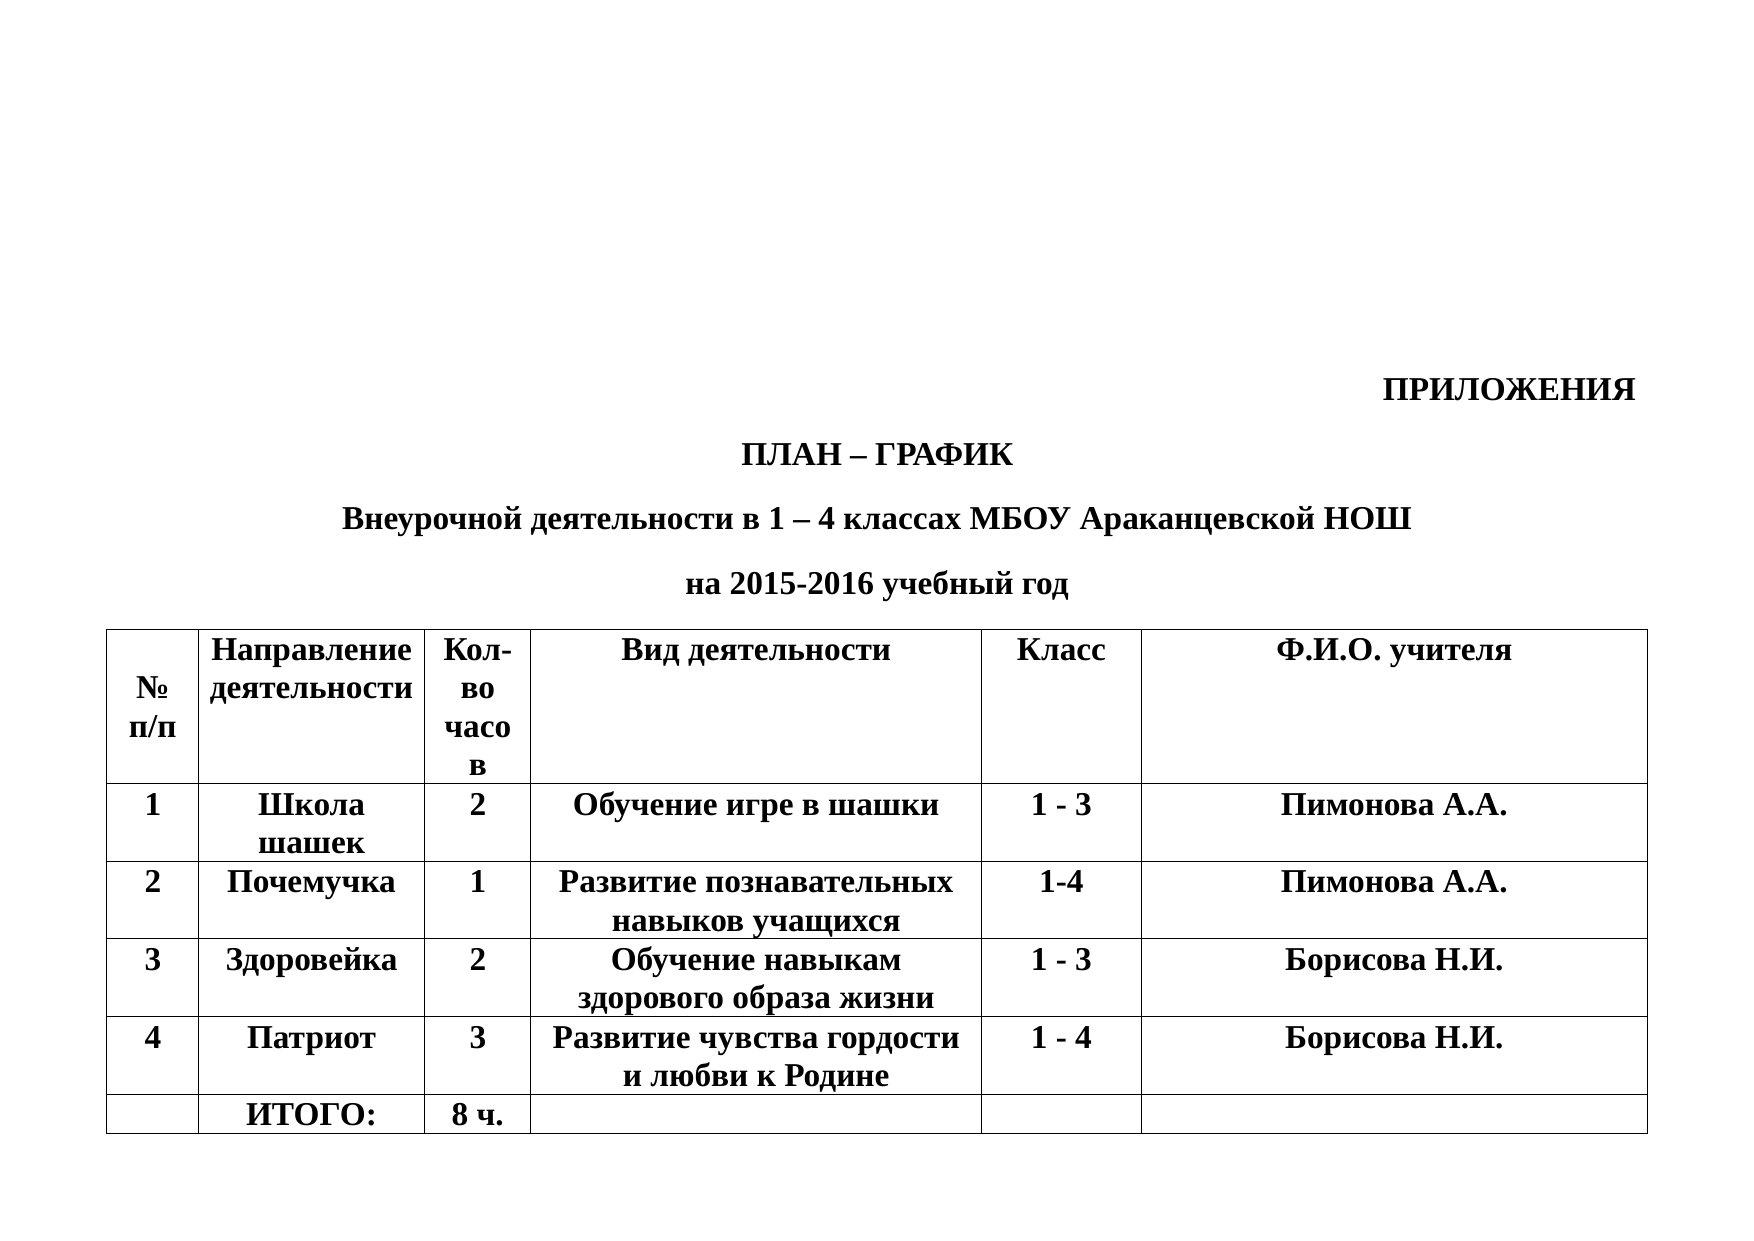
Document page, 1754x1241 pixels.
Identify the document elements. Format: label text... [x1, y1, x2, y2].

table_cell 1 - 3 [982, 784, 1141, 861]
table_cell [531, 1095, 981, 1133]
table_cell 1 [107, 784, 198, 861]
table_cell Патриот [199, 1017, 424, 1094]
table_cell Школа шашек [199, 784, 424, 861]
table_cell 1 - 3 [982, 939, 1141, 1016]
table_cell Пимонова А.А. [1142, 862, 1647, 938]
table_cell 1-4 [982, 862, 1141, 938]
table_cell [1142, 1095, 1647, 1133]
table_cell 3 [425, 1017, 530, 1094]
table_cell 2 [107, 862, 198, 938]
table_cell 3 [107, 939, 198, 1016]
table_cell Развитие чувства гордости и любви к Родине [531, 1017, 981, 1094]
table_header Направление деятельности [199, 630, 424, 783]
text ПРИЛОЖЕНИЯ [118, 369, 1636, 407]
table_cell 8 ч. [425, 1095, 530, 1133]
table_cell 1 [425, 862, 530, 938]
table_cell [982, 1095, 1141, 1133]
text на 2015-2016 учебный год [118, 563, 1636, 602]
table_header Ф.И.О. учителя [1142, 630, 1647, 783]
table_cell Борисова Н.И. [1142, 939, 1647, 1016]
table_header № п/п [107, 630, 198, 783]
text Внеурочной деятельности в 1 – 4 классах МБОУ Араканцевской НОШ [118, 499, 1636, 537]
table_header Вид деятельности [531, 630, 981, 783]
table_cell 4 [107, 1017, 198, 1094]
table_cell 2 [425, 784, 530, 861]
table_header Кол-во часов [425, 630, 530, 783]
table_cell Почемучка [199, 862, 424, 938]
table_cell ИТОГО: [199, 1095, 424, 1133]
table_header Класс [982, 630, 1141, 783]
table_cell Здоровейка [199, 939, 424, 1016]
text ПЛАН – ГРАФИК [118, 434, 1636, 472]
table_cell Пимонова А.А. [1142, 784, 1647, 861]
table_cell Развитие познавательных навыков учащихся [531, 862, 981, 938]
table_cell Обучение игре в шашки [531, 784, 981, 861]
table_cell 2 [425, 939, 530, 1016]
table_cell 1 - 4 [982, 1017, 1141, 1094]
table_cell Обучение навыкам здорового образа жизни [531, 939, 981, 1016]
table_cell Борисова Н.И. [1142, 1017, 1647, 1094]
table_cell [107, 1095, 198, 1133]
